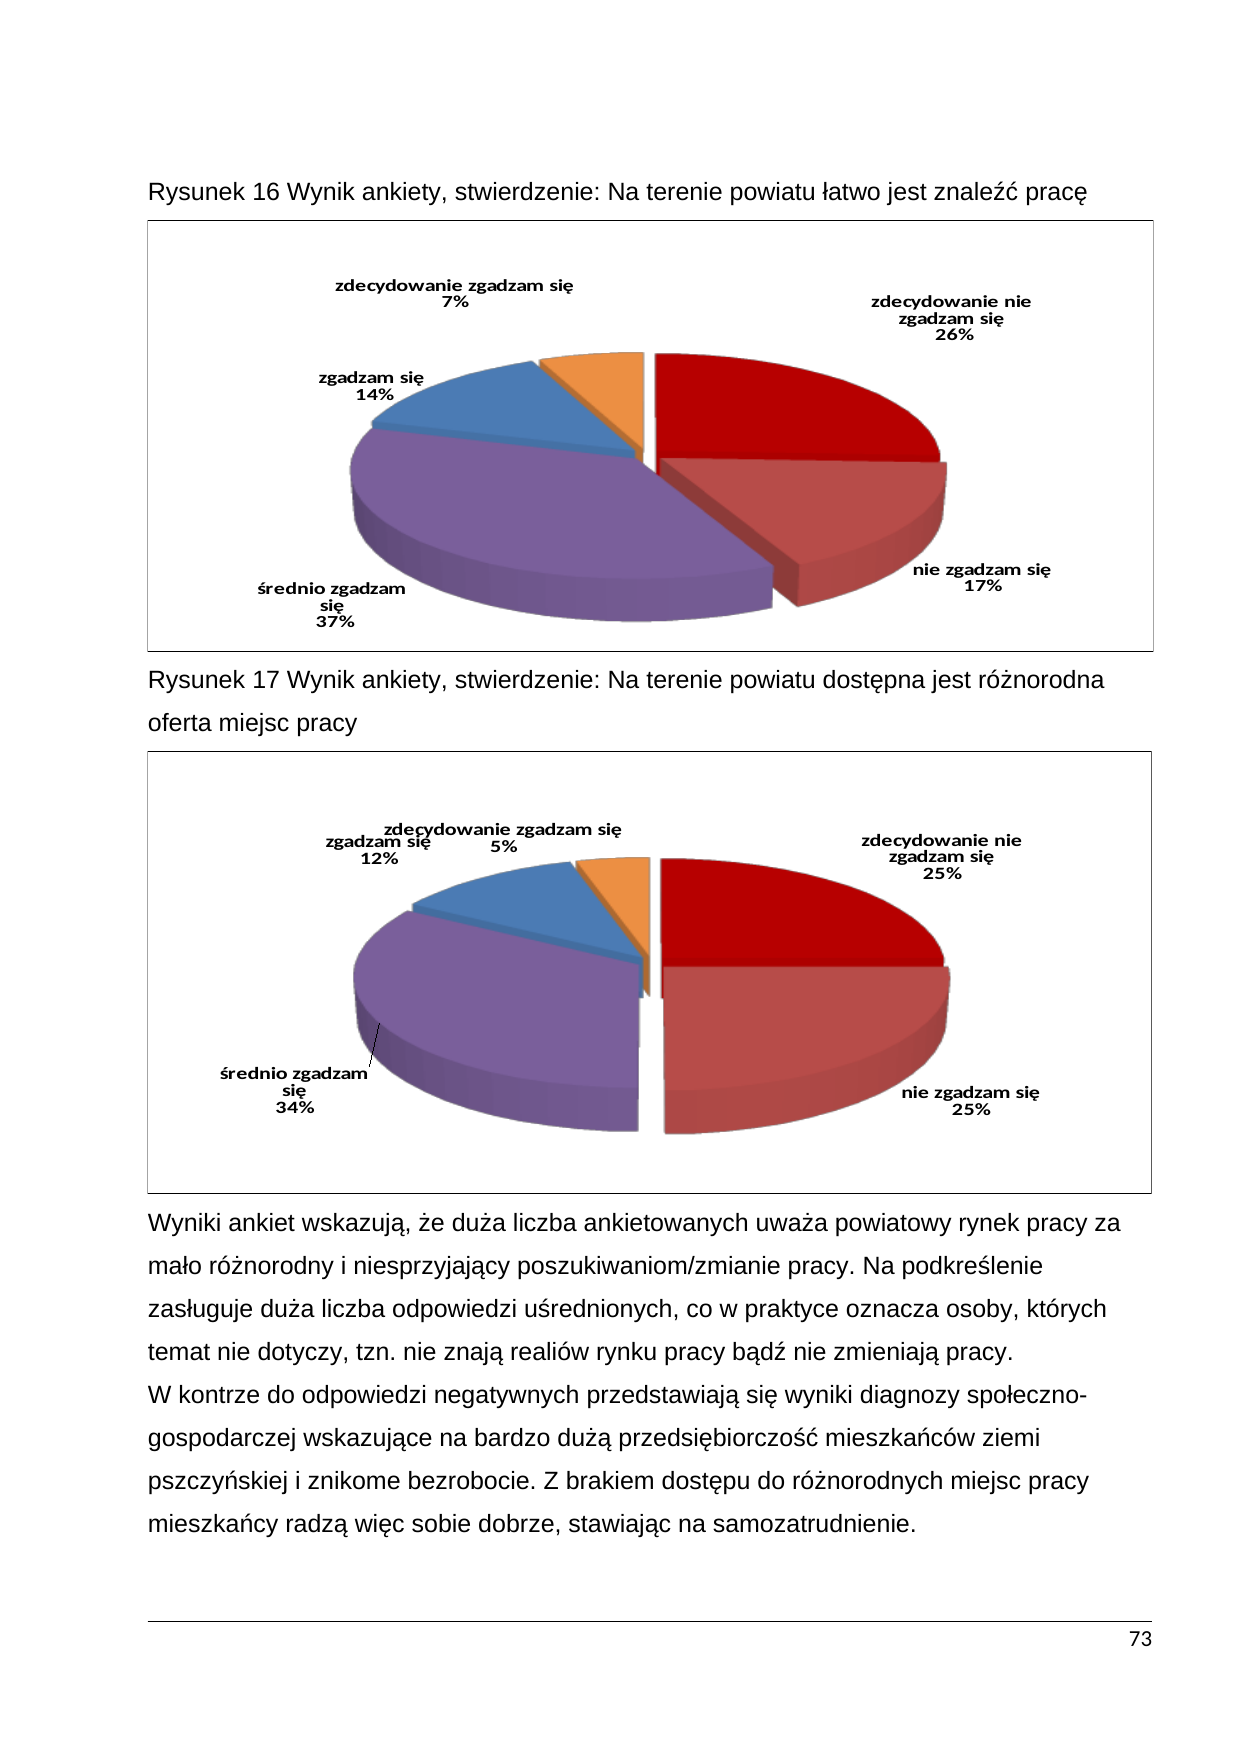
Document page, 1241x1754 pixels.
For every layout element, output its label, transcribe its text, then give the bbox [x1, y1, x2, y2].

text Rysunek 17 Wynik ankiety, stwierdzenie: Na terenie powiatu dostępna jest różnorodna oferta miejsc pracy [148, 665, 1152, 737]
text Rysunek 16 Wynik ankiety, stwierdzenie: Na terenie powiatu łatwo jest znaleźć pracę [148, 177, 1152, 206]
text W kontrze do odpowiedzi negatywnych przedstawiają się wyniki diagnozy społeczno-gospodarczej wskazujące na bardzo dużą przedsiębiorczość mieszkańców ziemi pszczyńskiej i znikome bezrobocie. Z brakiem dostępu do różnorodnych miejsc pracy mieszkańcy radzą więc sobie dobrze, stawiając na samozatrudnienie. [148, 1380, 1152, 1538]
text Wyniki ankiet wskazują, że duża liczba ankietowanych uważa powiatowy rynek pracy za mało różnorodny i niesprzyjający poszukiwaniom/zmianie pracy. Na podkreślenie zasługuje duża liczba odpowiedzi uśrednionych, co w praktyce oznacza osoby, których temat nie dotyczy, tzn. nie znają realiów rynku pracy bądź nie zmieniają pracy. [148, 1208, 1152, 1366]
